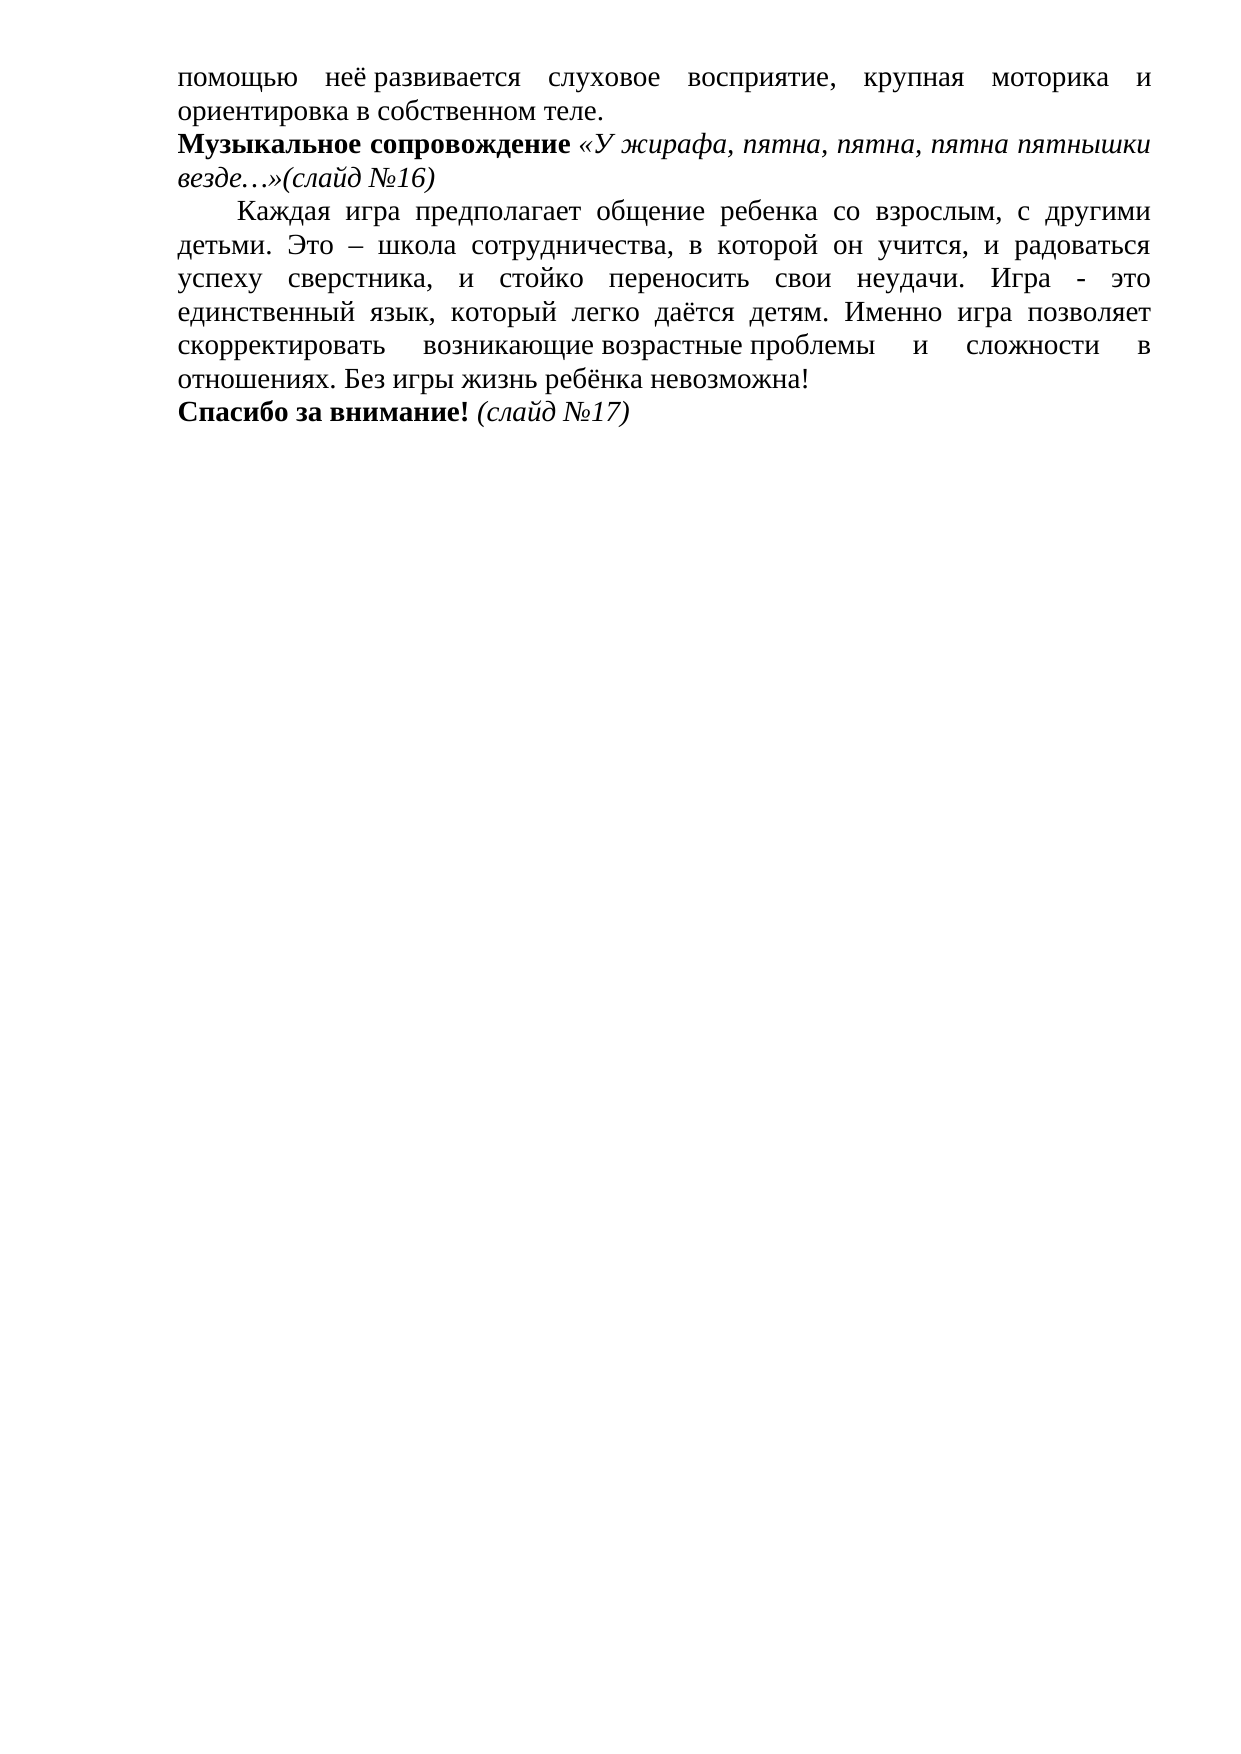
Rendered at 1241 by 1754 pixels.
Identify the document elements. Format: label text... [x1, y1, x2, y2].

text Музыкальное сопровождение «У жирафа, пятна, пятна, пятна пятнышки везде…»(слайд №16) [177, 126, 1152, 193]
text Каждая игра предполагает общение ребенка со взрослым, с другими детьми. Это – школа сотрудничества, в которой он учится, и радоваться успеху сверстника, и стойко переносить свои неудачи. Игра - это единственный язык, который легко даётся детям. Именно игра позволяет скорректировать возникающие возрастные проблемы и сложности в отношениях. Без игры жизнь ребёнка невозможна! [177, 193, 1152, 394]
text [177, 59, 1152, 126]
text Спасибо за внимание! (слайд №17) [177, 394, 1152, 428]
